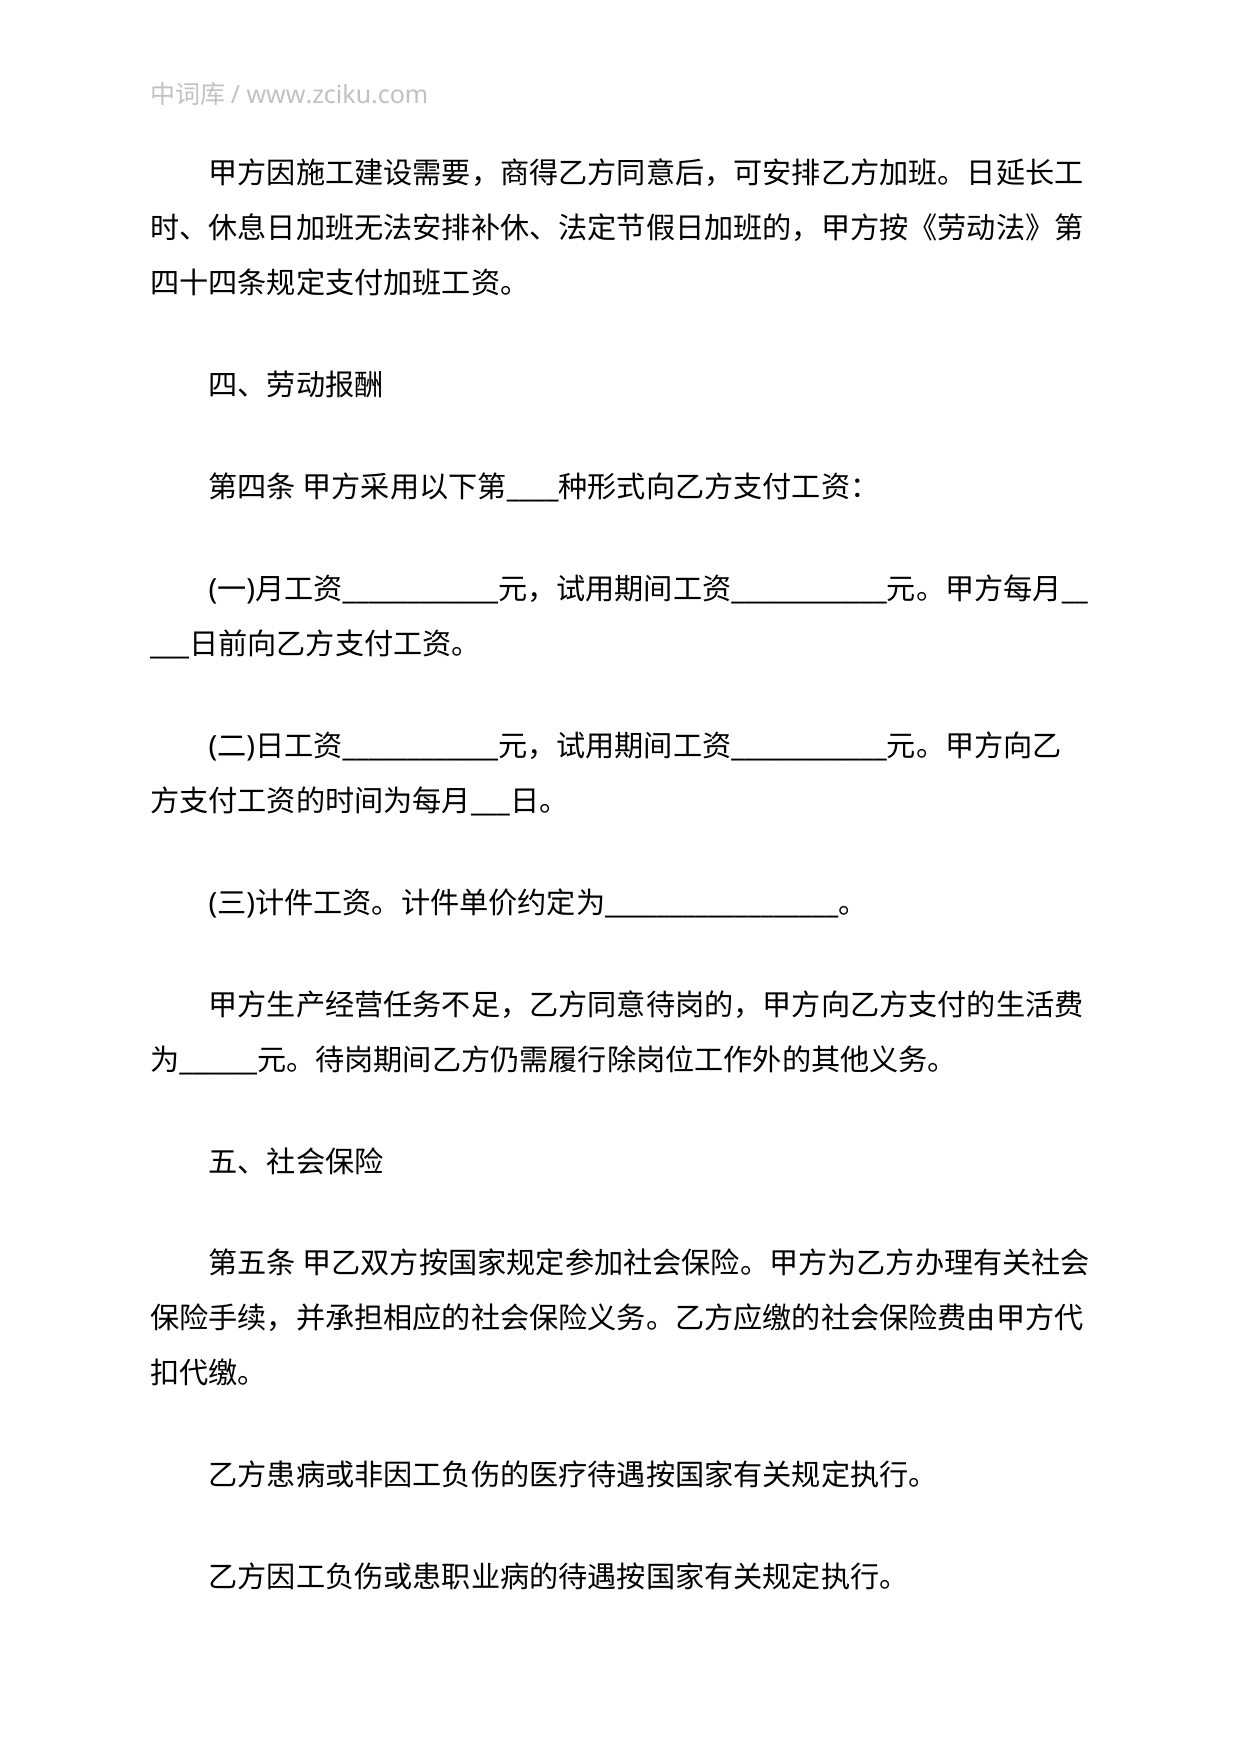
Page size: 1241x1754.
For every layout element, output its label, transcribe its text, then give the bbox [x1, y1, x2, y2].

text (三)计件工资。计件单价约定为__________________。 [150, 879, 1090, 922]
text 乙方患病或非因工负伤的医疗待遇按国家有关规定执行。 [150, 1451, 1090, 1494]
text (二)日工资____________元，试用期间工资____________元。甲方向乙方支付工资的时间为每月___日。 [150, 722, 1090, 820]
text 乙方因工负伤或患职业病的待遇按国家有关规定执行。 [150, 1553, 1090, 1596]
text 五、社会保险 [150, 1138, 1090, 1180]
text 第五条 甲乙双方按国家规定参加社会保险。甲方为乙方办理有关社会保险手续，并承担相应的社会保险义务。乙方应缴的社会保险费由甲方代扣代缴。 [150, 1240, 1090, 1392]
text (一)月工资____________元，试用期间工资____________元。甲方每月_____日前向乙方支付工资。 [150, 565, 1090, 663]
text 甲方生产经营任务不足，乙方同意待岗的，甲方向乙方支付的生活费为______元。待岗期间乙方仍需履行除岗位工作外的其他义务。 [150, 981, 1090, 1078]
text 第四条 甲方采用以下第____种形式向乙方支付工资： [150, 463, 1090, 506]
text 四、劳动报酬 [150, 362, 1090, 404]
text 甲方因施工建设需要，商得乙方同意后，可安排乙方加班。日延长工时、休息日加班无法安排补休、法定节假日加班的，甲方按《劳动法》第四十四条规定支付加班工资。 [150, 150, 1090, 302]
